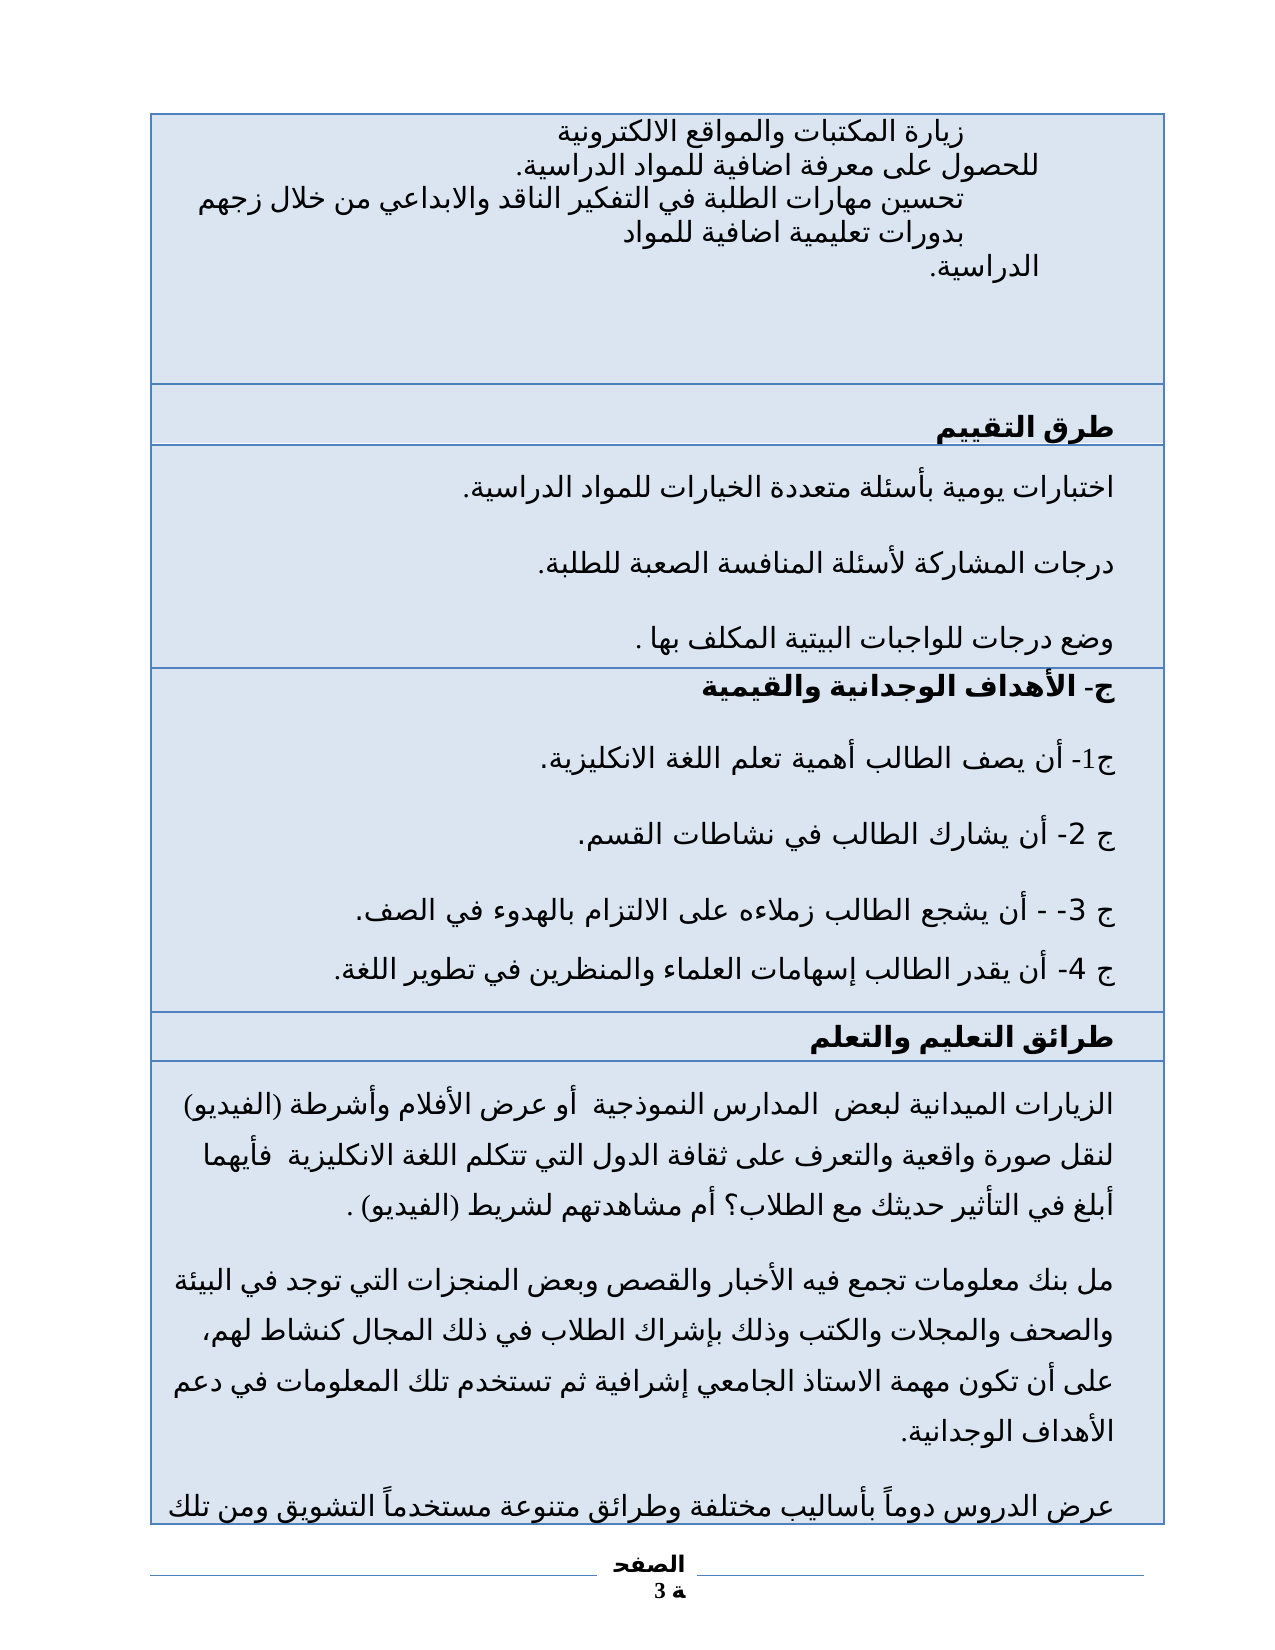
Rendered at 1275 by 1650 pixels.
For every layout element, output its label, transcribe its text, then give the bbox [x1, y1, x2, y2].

table_cell طرائق التعليم والتعلم [152, 1013, 1163, 1060]
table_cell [152, 115, 1163, 383]
table_cell اختبارات يومية بأسئلة متعددة الخيارات للمواد الدراسية. درجات المشاركة لأسئلة المنافسة الصعبة للطلبة. وضع درجات للواجبات البيتية المكلف بها . [152, 446, 1163, 667]
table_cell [152, 1062, 1163, 1523]
table_cell ج- الأهداف الوجدانية والقيمية ج1- أن يصف الطالب أهمية تعلم اللغة الانكليزية. ج 2- أن يشارك الطالب في نشاطات القسم. ج 3- - أن يشجع الطالب زملاءه على الالتزام بالهدوء في الصف. ج 4- أن يقدر الطالب إسهامات العلماء والمنظرين في تطوير اللغة. [152, 669, 1163, 1011]
table_cell طرق التقييم [152, 385, 1163, 443]
